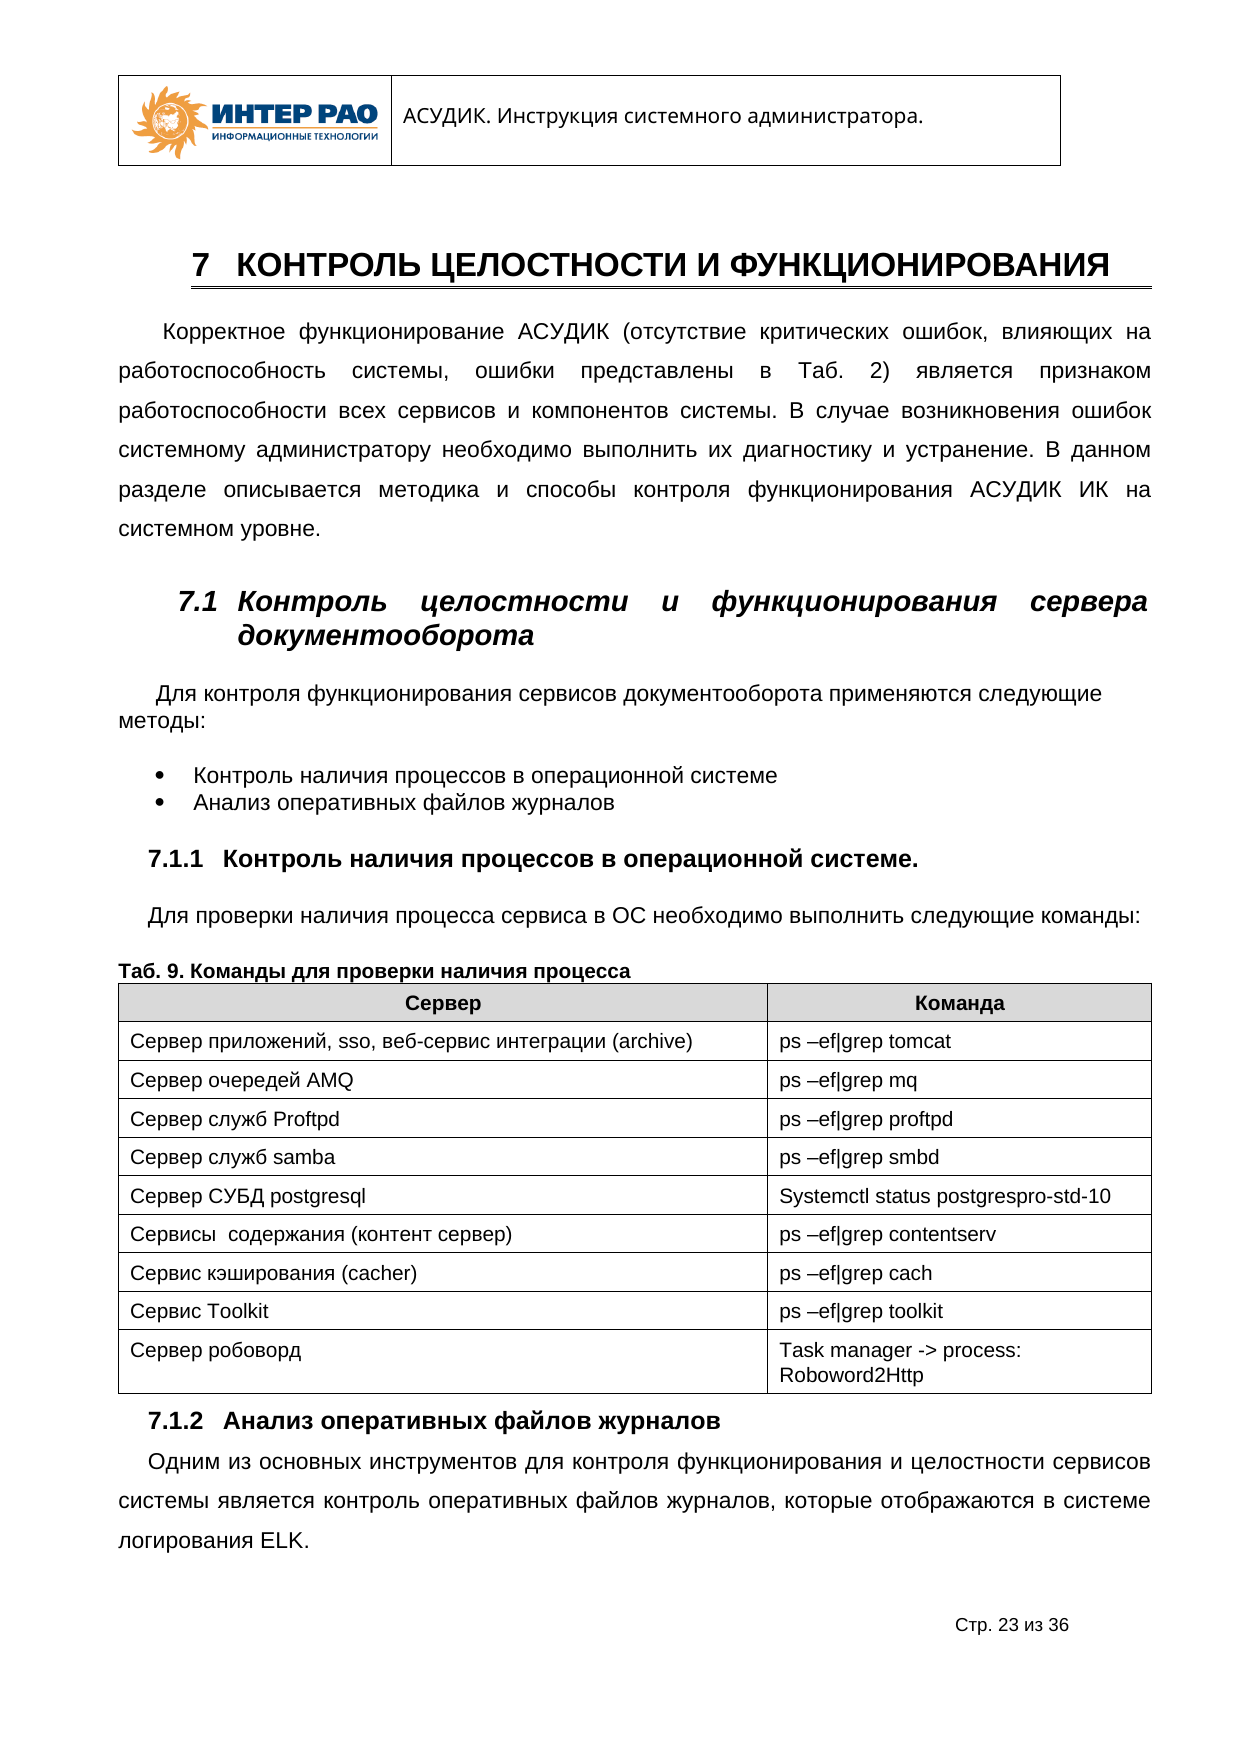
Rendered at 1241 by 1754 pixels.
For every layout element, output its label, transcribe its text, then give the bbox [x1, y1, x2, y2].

text Корректное функционирование АСУДИК (отсутствие критических ошибок, влияющих на работоспособность системы, ошибки представлены в Таб. 2) является признаком работоспособности всех сервисов и компонентов системы. В случае возникновения ошибок системному администратору необходимо выполнить их диагностику и устранение. В данном разделе описывается методика и способы контроля функционирования АСУДИК ИК на системном уровне. [118, 318, 1152, 542]
table_cell Сервис кэширования (cacher) [119, 1253, 767, 1291]
table_cell Systemctl status postgrespro-std-10 [768, 1176, 1151, 1214]
table_cell ps –ef|grep tomcat [768, 1022, 1151, 1059]
list Анализ оперативных файлов журналов [156, 788, 1152, 815]
text Для контроля функционирования сервисов документооборота применяются следующие методы: [118, 680, 1152, 733]
table_cell Сервер робоворд [119, 1330, 767, 1393]
table_cell Сервис Toolkit [119, 1292, 767, 1329]
table_cell Сервер служб samba [119, 1138, 767, 1175]
table_cell ps –ef|grep contentserv [768, 1215, 1151, 1252]
table_cell Сервер СУБД postgresql [119, 1176, 767, 1214]
subtitle Анализ оперативных файлов журналов [148, 1406, 1152, 1435]
text Для проверки наличия процесса сервиса в ОС необходимо выполнить следующие команды: [118, 902, 1152, 928]
table_cell Сервер служб Proftpd [119, 1099, 767, 1137]
subtitle Контроль целостности и функционирования [191, 245, 1152, 286]
subtitle Контроль целостности и функционирования сервера документооборота [177, 584, 1152, 651]
list Контроль наличия процессов в операционной системе [156, 762, 1152, 788]
table_cell ps –ef|grep proftpd [768, 1099, 1151, 1137]
table_cell Task manager -> process: Roboword2Http [768, 1330, 1151, 1393]
table_cell ps –ef|grep toolkit [768, 1292, 1151, 1329]
table_cell ps –ef|grep smbd [768, 1138, 1151, 1175]
table_cell ps –ef|grep cach [768, 1253, 1151, 1291]
table_header Сервер [119, 984, 767, 1021]
subtitle Контроль наличия процессов в операционной системе. [148, 844, 1152, 873]
picture [130, 80, 381, 161]
table_cell Сервер очередей AMQ [119, 1061, 767, 1098]
text Таб. 9. Команды для проверки наличия процесса [118, 957, 1152, 982]
table_cell ps –ef|grep mq [768, 1061, 1151, 1098]
text Одним из основных инструментов для контроля функционирования и целостности сервисов системы является контроль оперативных файлов журналов, которые отображаются в системе логирования ELK. [118, 1448, 1152, 1553]
table_cell Сервисы содержания (контент сервер) [119, 1215, 767, 1252]
table_header Команда [768, 984, 1151, 1021]
table_cell Сервер приложений, sso, веб-сервис интеграции (archive) [119, 1022, 767, 1059]
